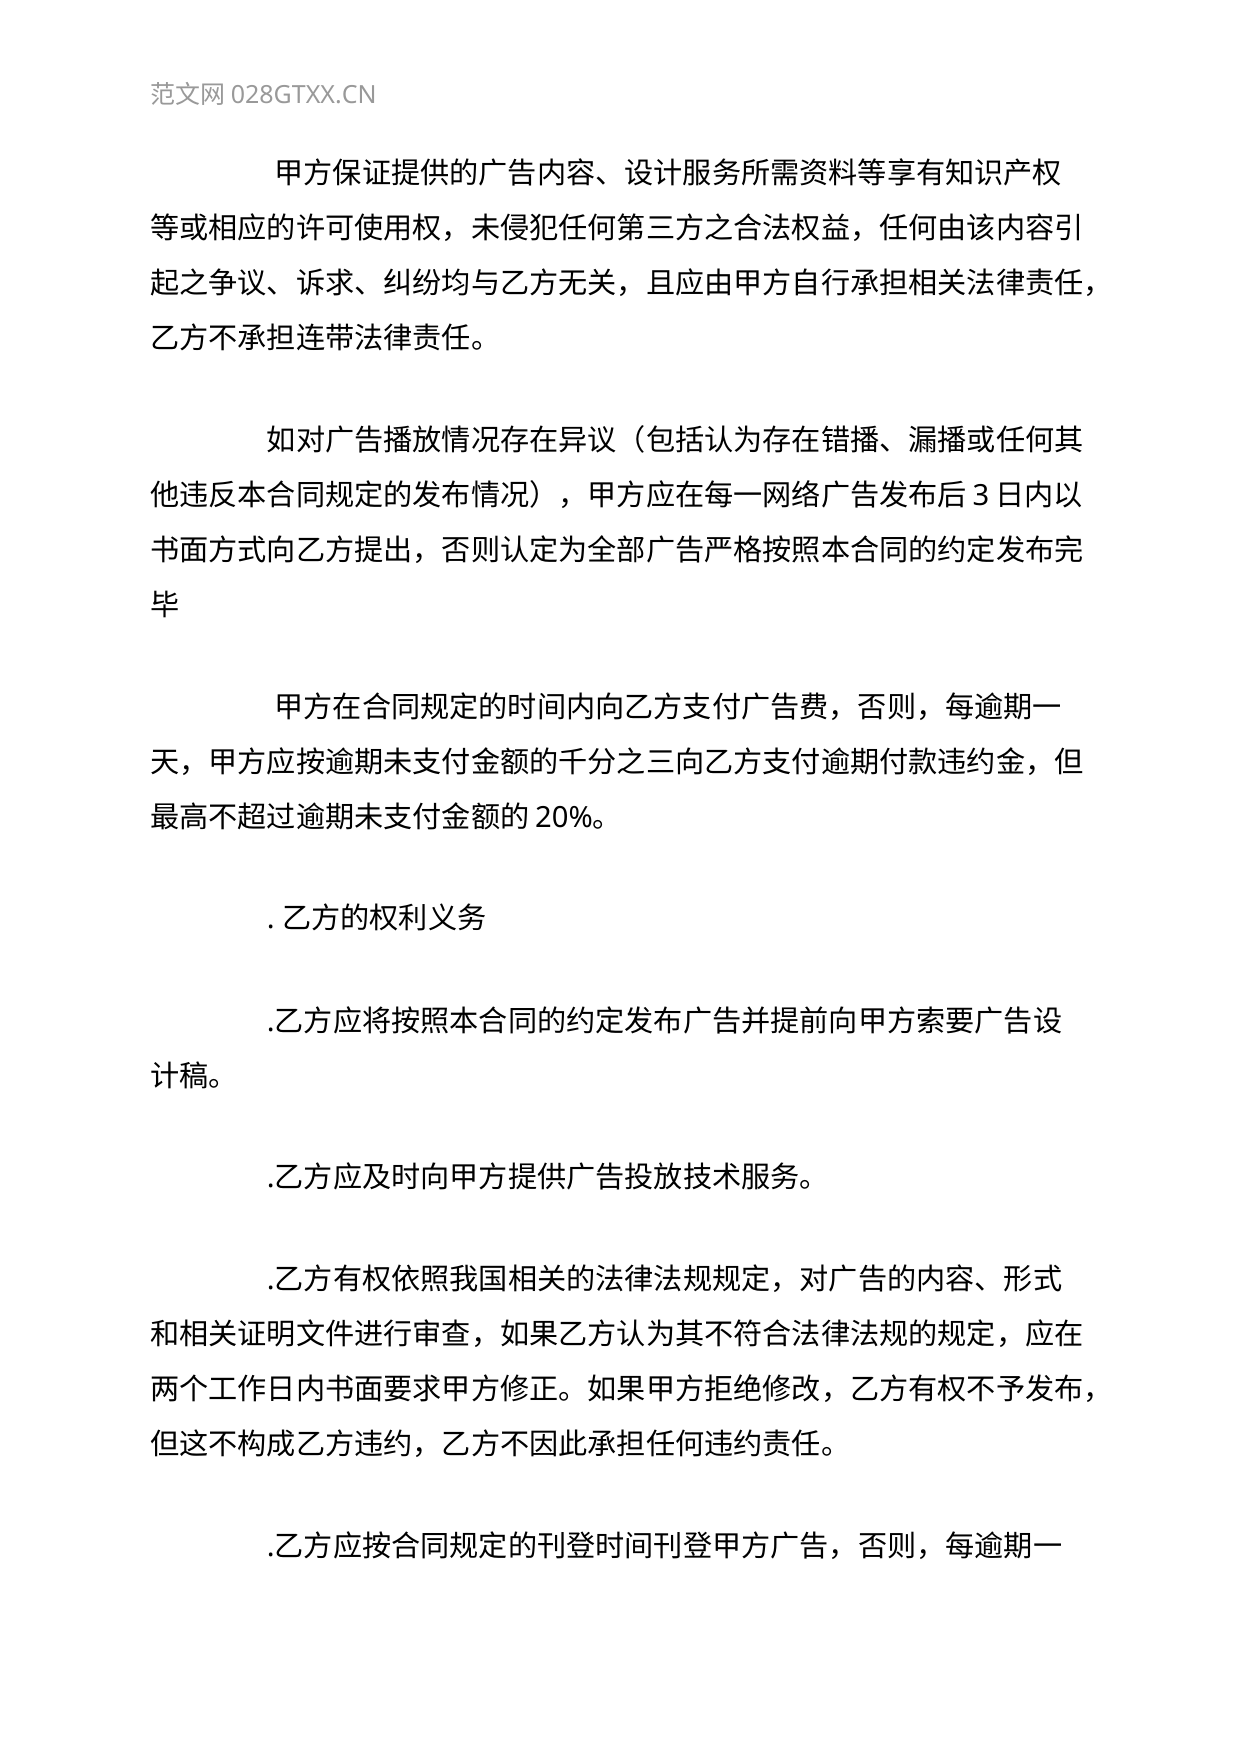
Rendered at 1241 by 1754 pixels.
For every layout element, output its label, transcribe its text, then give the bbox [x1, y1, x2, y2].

text .乙方应将按照本合同的约定发布广告并提前向甲方索要广告设计稿。 [150, 997, 1090, 1094]
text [150, 1522, 1090, 1565]
text 如对广告播放情况存在异议（包括认为存在错播、漏播或任何其他违反本合同规定的发布情况），甲方应在每一网络广告发布后3日内以书面方式向乙方提出，否则认定为全部广告严格按照本合同的约定发布完毕 [150, 417, 1090, 624]
text 甲方保证提供的广告内容、设计服务所需资料等享有知识产权等或相应的许可使用权，未侵犯任何第三方之合法权益，任何由该内容引起之争议、诉求、纠纷均与乙方无关，且应由甲方自行承担相关法律责任，乙方不承担连带法律责任。 [150, 150, 1090, 357]
text 甲方在合同规定的时间内向乙方支付广告费，否则，每逾期一天，甲方应按逾期未支付金额的千分之三向乙方支付逾期付款违约金，但最高不超过逾期未支付金额的20%。 [150, 683, 1090, 836]
text . 乙方的权利义务 [150, 895, 1090, 937]
text .乙方应及时向甲方提供广告投放技术服务。 [150, 1154, 1090, 1196]
text .乙方有权依照我国相关的法律法规规定，对广告的内容、形式和相关证明文件进行审查，如果乙方认为其不符合法律法规的规定，应在两个工作日内书面要求甲方修正。如果甲方拒绝修改，乙方有权不予发布，但这不构成乙方违约，乙方不因此承担任何违约责任。 [150, 1256, 1090, 1463]
